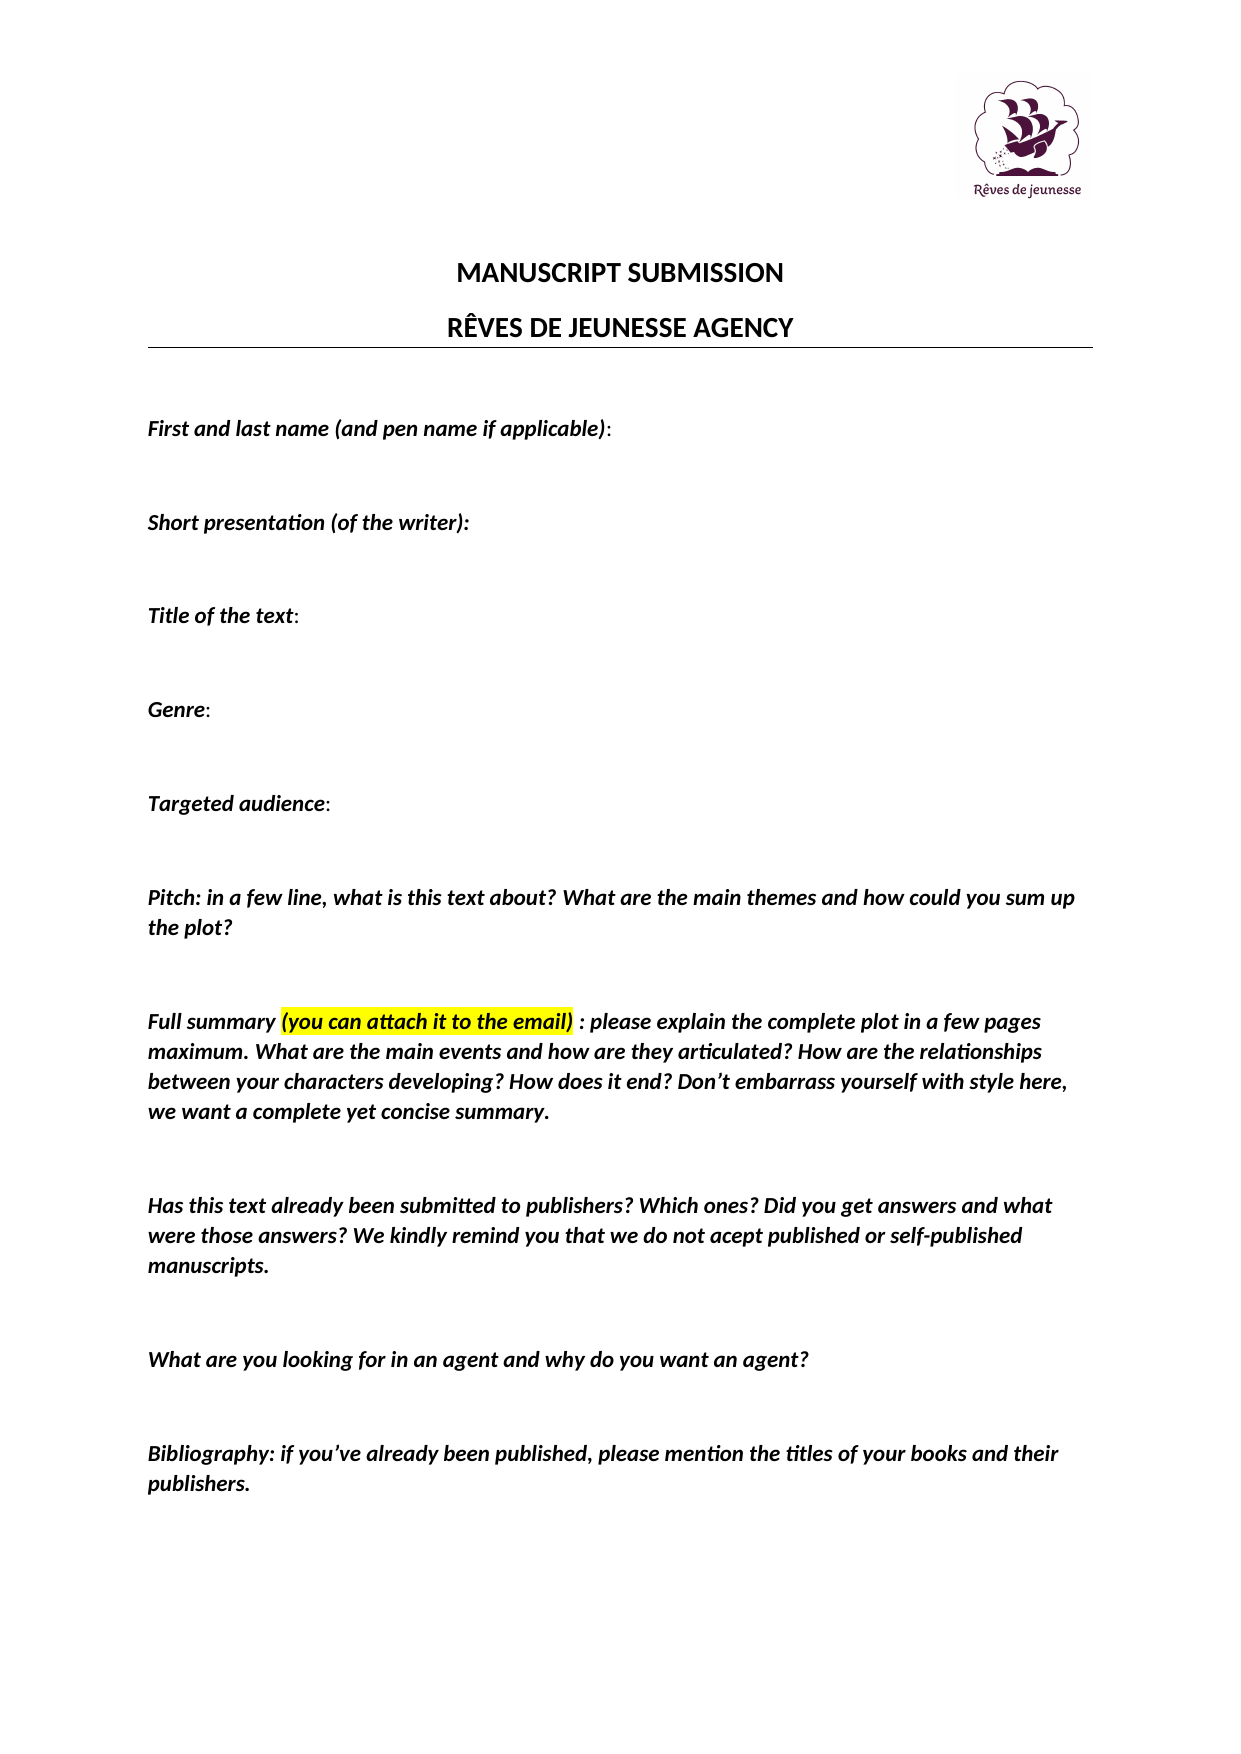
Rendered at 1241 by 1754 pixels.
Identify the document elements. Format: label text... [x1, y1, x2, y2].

text What are you looking for in an agent and why do you want an agent? [148, 1345, 1093, 1373]
text Full summary (you can attach it to the email) : please explain the complete plot in a few pages maximum. What are the main events and how are they articulated? How are the relationships between your characters developing? How does it end? Don’t embarrass yourself with style here, we want a complete yet concise summary. [148, 1007, 1093, 1126]
text Bibliography: if you’ve already been published, please mention the titles of your books and their publishers. [148, 1439, 1093, 1497]
picture [953, 73, 1093, 199]
text MANUSCRIPT SUBMISSION [148, 254, 1093, 289]
text Title of the text: [148, 602, 1093, 630]
text First and last name (and pen name if applicable): [148, 414, 1093, 442]
text Short presentation (of the writer): [148, 508, 1093, 536]
text Genre: [148, 695, 1093, 723]
text Has this text already been submitted to publishers? Which ones? Did you get answers and what were those answers? We kindly remind you that we do not acept published or self-published manuscripts. [148, 1191, 1093, 1280]
text RÊVES DE JEUNESSE AGENCY [148, 309, 1093, 347]
text Targeted audience: [148, 789, 1093, 817]
text Pitch: in a few line, what is this text about? What are the main themes and how could you sum up the plot? [148, 883, 1093, 941]
